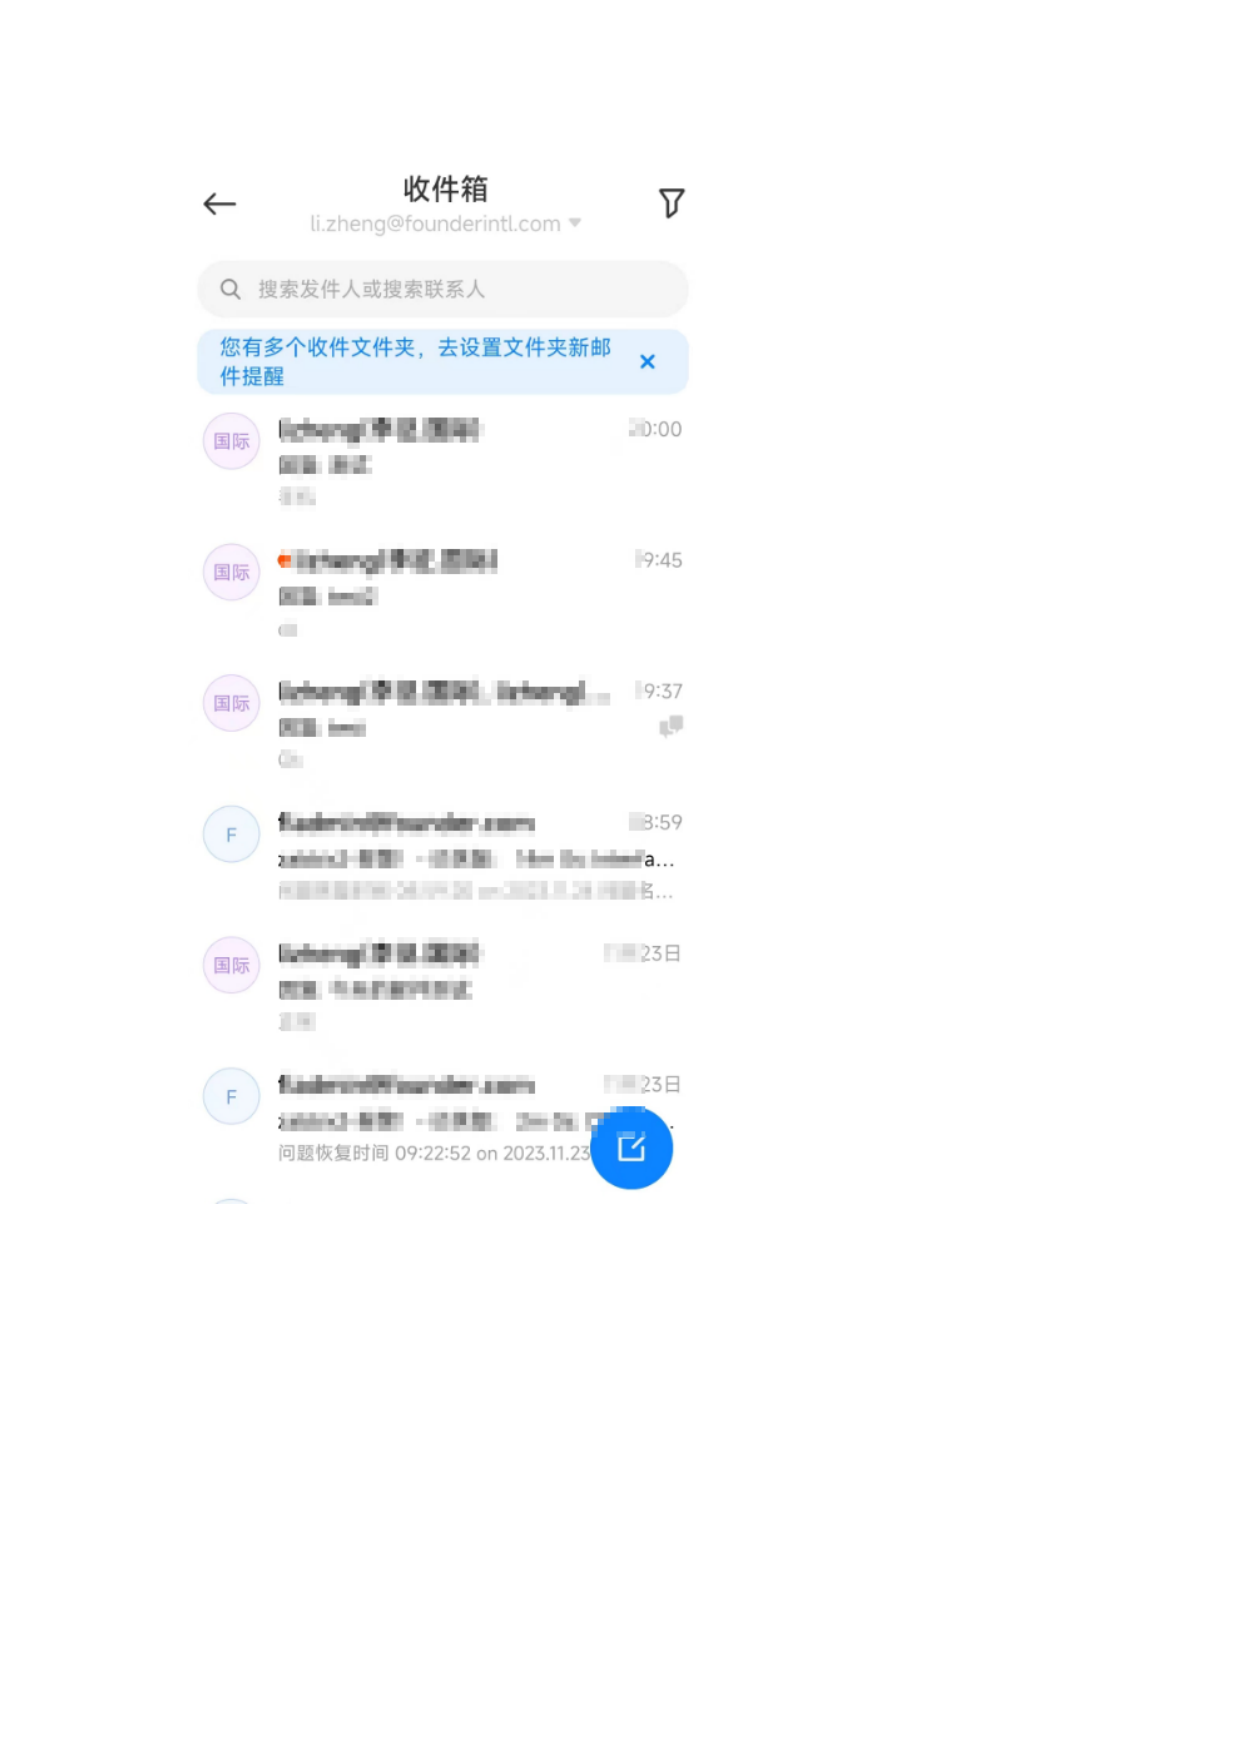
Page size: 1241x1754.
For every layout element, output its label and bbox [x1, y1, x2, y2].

picture [187, 162, 723, 1204]
